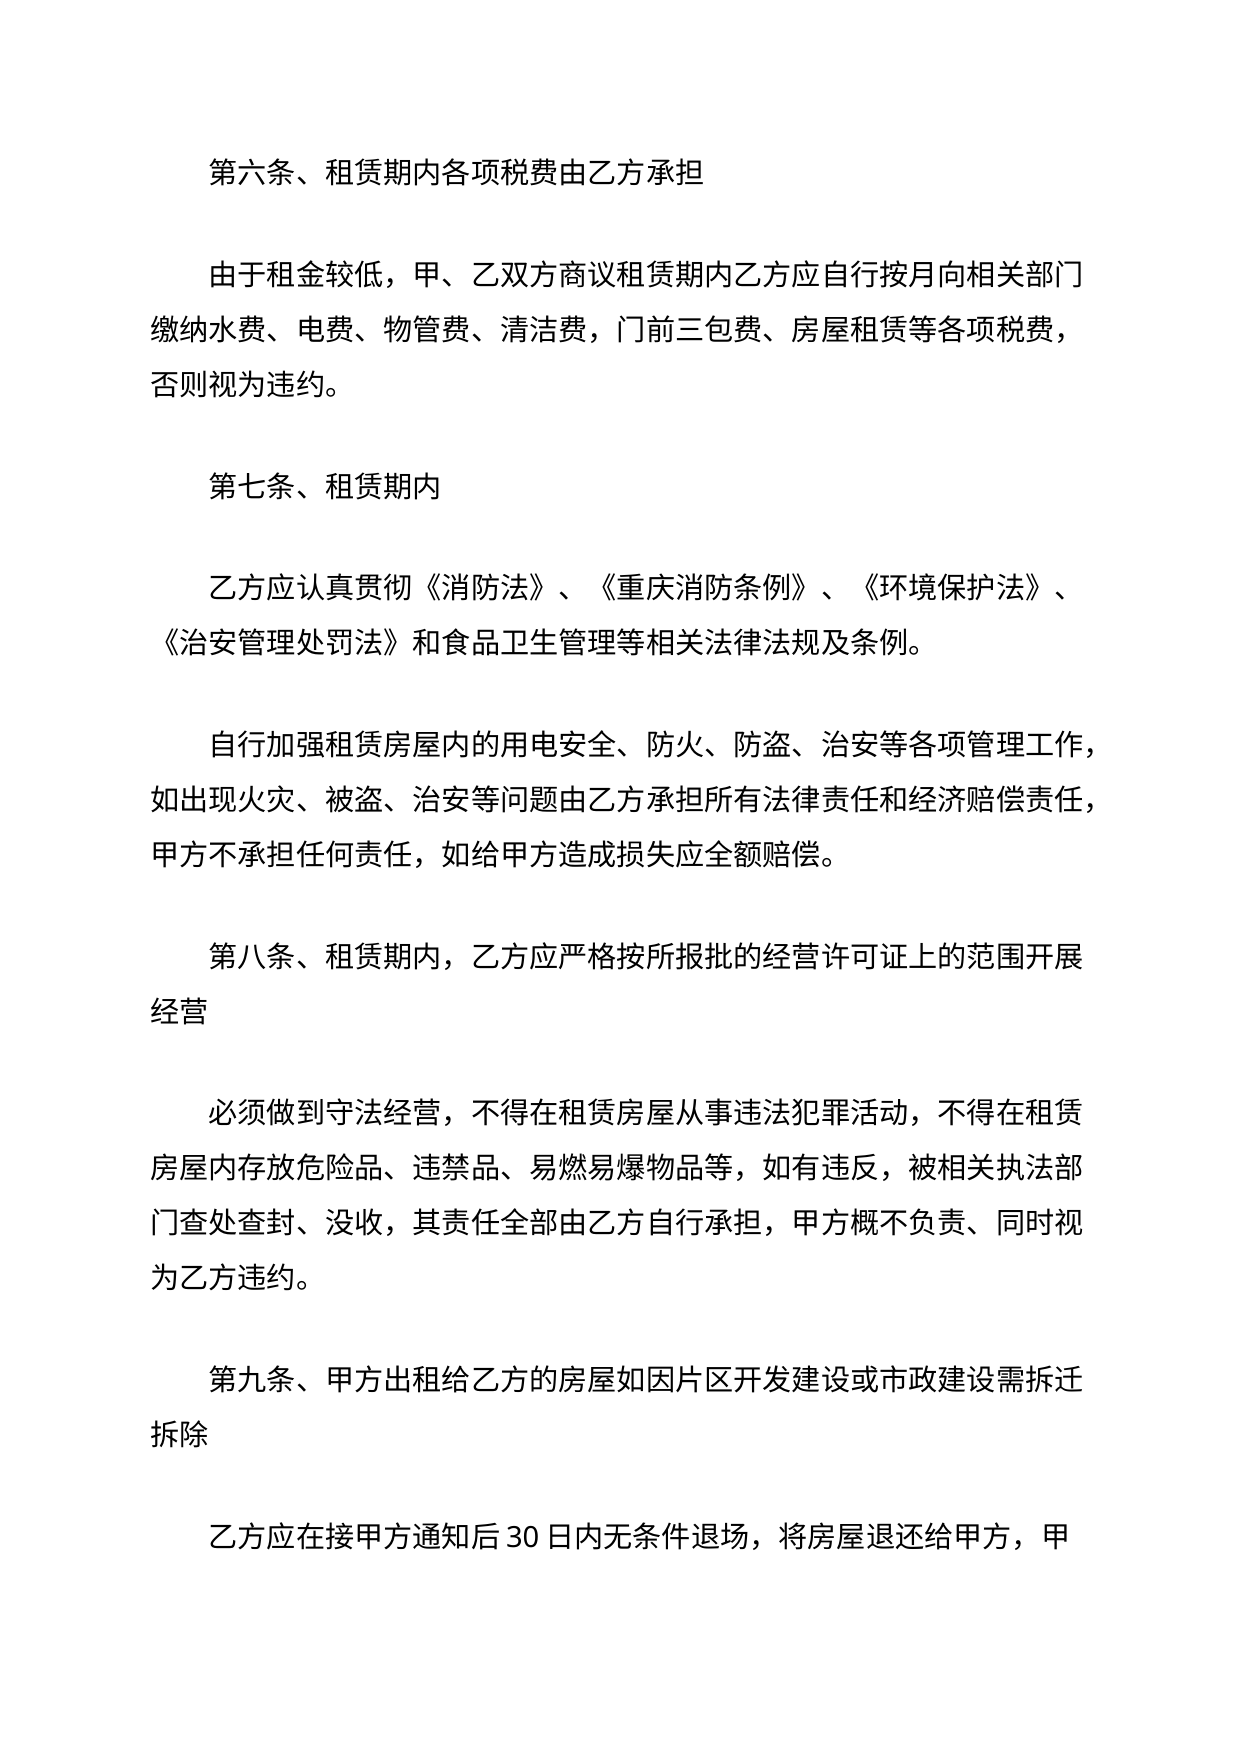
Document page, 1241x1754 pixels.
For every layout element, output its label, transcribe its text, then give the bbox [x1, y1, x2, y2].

text 必须做到守法经营，不得在租赁房屋从事违法犯罪活动，不得在租赁房屋内存放危险品、违禁品、易燃易爆物品等，如有违反，被相关执法部门查处查封、没收，其责任全部由乙方自行承担，甲方概不负责、同时视为乙方违约。 [150, 1090, 1090, 1297]
text 乙方应认真贯彻《消防法》、《重庆消防条例》、《环境保护法》、《治安管理处罚法》和食品卫生管理等相关法律法规及条例。 [150, 565, 1090, 662]
text 自行加强租赁房屋内的用电安全、防火、防盗、治安等各项管理工作，如出现火灾、被盗、治安等问题由乙方承担所有法律责任和经济赔偿责任，甲方不承担任何责任，如给甲方造成损失应全额赔偿。 [150, 722, 1090, 874]
text 第八条、租赁期内，乙方应严格按所报批的经营许可证上的范围开展经营 [150, 933, 1090, 1031]
text 第六条、租赁期内各项税费由乙方承担 [150, 150, 1090, 192]
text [150, 1513, 1090, 1556]
text 第九条、甲方出租给乙方的房屋如因片区开发建设或市政建设需拆迁拆除 [150, 1356, 1090, 1454]
text 第七条、租赁期内 [150, 463, 1090, 506]
text 由于租金较低，甲、乙双方商议租赁期内乙方应自行按月向相关部门缴纳水费、电费、物管费、清洁费，门前三包费、房屋租赁等各项税费，否则视为违约。 [150, 252, 1090, 404]
